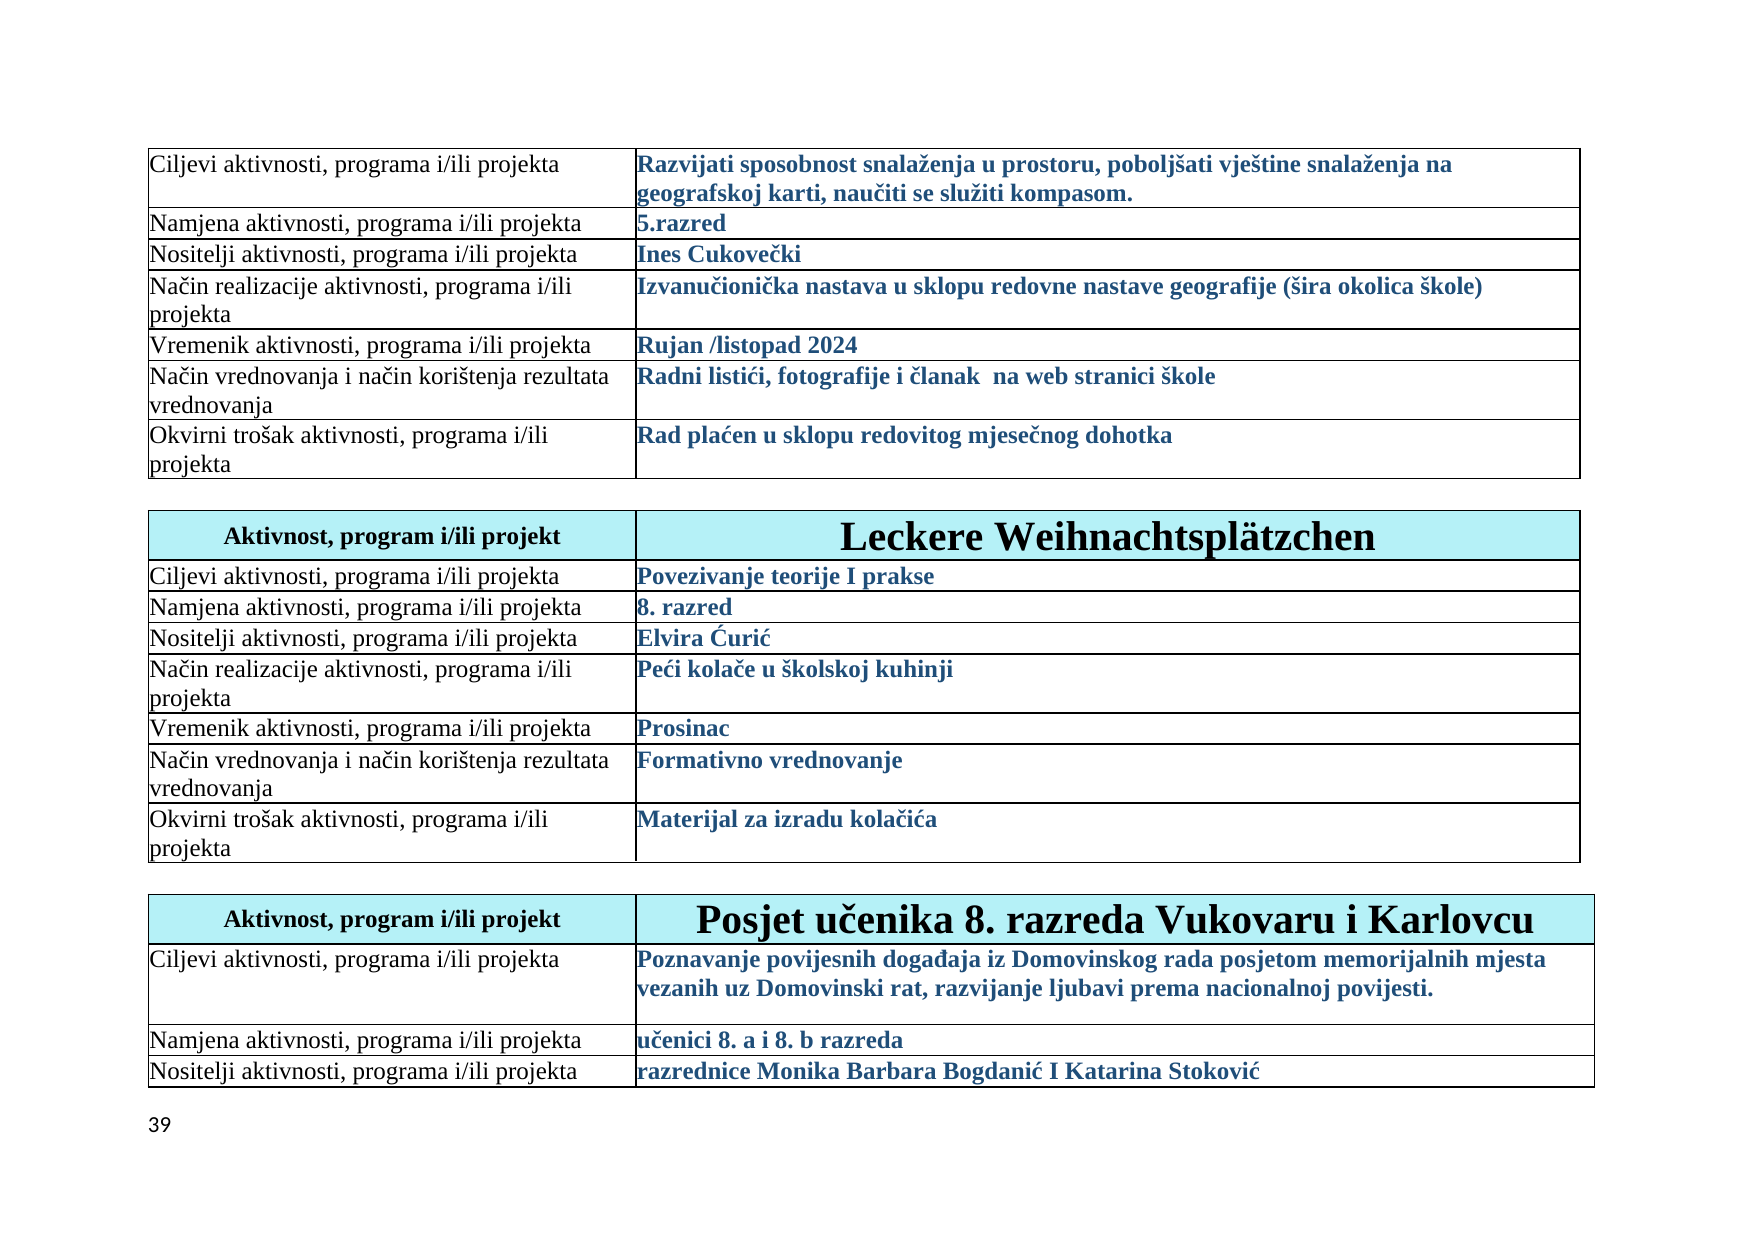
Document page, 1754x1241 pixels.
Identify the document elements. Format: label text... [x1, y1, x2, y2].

table_cell Vremenik aktivnosti, programa i/ili projekta [149, 714, 635, 743]
table_cell Peći kolače u školskoj kuhinji [637, 655, 1579, 712]
table_cell Nositelji aktivnosti, programa i/ili projekta [149, 240, 635, 269]
table_cell učenici 8. a i 8. b razreda [637, 1025, 1594, 1055]
table_cell Način vrednovanja i način korištenja rezultata vrednovanja [149, 745, 635, 802]
table_cell Namjena aktivnosti, programa i/ili projekta [149, 1025, 635, 1055]
table_cell razrednice Monika Barbara Bogdanić I Katarina Stoković [637, 1056, 1594, 1086]
table_cell Radni listići, fotografije i članak na web stranici škole [637, 361, 1579, 418]
table_cell 8. razred [637, 592, 1579, 622]
table_cell Nositelji aktivnosti, programa i/ili projekta [149, 623, 635, 653]
table_header Leckere Weihnachtsplätzchen [637, 511, 1579, 559]
table_cell Ciljevi aktivnosti, programa i/ili projekta [149, 149, 635, 207]
table_cell Ines Cukovečki [637, 240, 1579, 269]
table_header Aktivnost, program i/ili projekt [149, 895, 635, 943]
table_cell Način realizacije aktivnosti, programa i/ili projekta [149, 655, 635, 712]
table_cell Razvijati sposobnost snalaženja u prostoru, poboljšati vještine snalaženja na geografskoj karti, naučiti se služiti kompasom. [637, 149, 1579, 207]
table_cell Način realizacije aktivnosti, programa i/ili projekta [149, 271, 635, 328]
table_cell Nositelji aktivnosti, programa i/ili projekta [149, 1056, 635, 1086]
table_cell Prosinac [637, 714, 1579, 743]
table_cell Način vrednovanja i način korištenja rezultata vrednovanja [149, 361, 635, 418]
table_cell Ciljevi aktivnosti, programa i/ili projekta [149, 561, 635, 590]
table_cell Rujan /listopad 2024 [637, 330, 1579, 359]
table_cell Namjena aktivnosti, programa i/ili projekta [149, 592, 635, 622]
table_cell Ciljevi aktivnosti, programa i/ili projekta [149, 945, 635, 1023]
table_cell 5.razred [637, 208, 1579, 238]
table_cell Formativno vrednovanje [637, 745, 1579, 802]
table_cell Namjena aktivnosti, programa i/ili projekta [149, 208, 635, 238]
table_cell Okvirni trošak aktivnosti, programa i/ili projekta [149, 420, 635, 478]
table_cell Materijal za izradu kolačića [637, 804, 1579, 861]
table_cell Okvirni trošak aktivnosti, programa i/ili projekta [149, 804, 635, 861]
table_header Aktivnost, program i/ili projekt [149, 511, 635, 559]
table_cell Povezivanje teorije I prakse [637, 561, 1579, 590]
table_cell Elvira Ćurić [637, 623, 1579, 653]
table_header Posjet učenika 8. razreda Vukovaru i Karlovcu [637, 895, 1594, 943]
table_cell Vremenik aktivnosti, programa i/ili projekta [149, 330, 635, 359]
table_cell Rad plaćen u sklopu redovitog mjesečnog dohotka [637, 420, 1579, 478]
table_cell Izvanučionička nastava u sklopu redovne nastave geografije (šira okolica škole) [637, 271, 1579, 328]
table_cell Poznavanje povijesnih događaja iz Domovinskog rada posjetom memorijalnih mjesta vezanih uz Domovinski rat, razvijanje ljubavi prema nacionalnoj povijesti. [637, 945, 1594, 1023]
